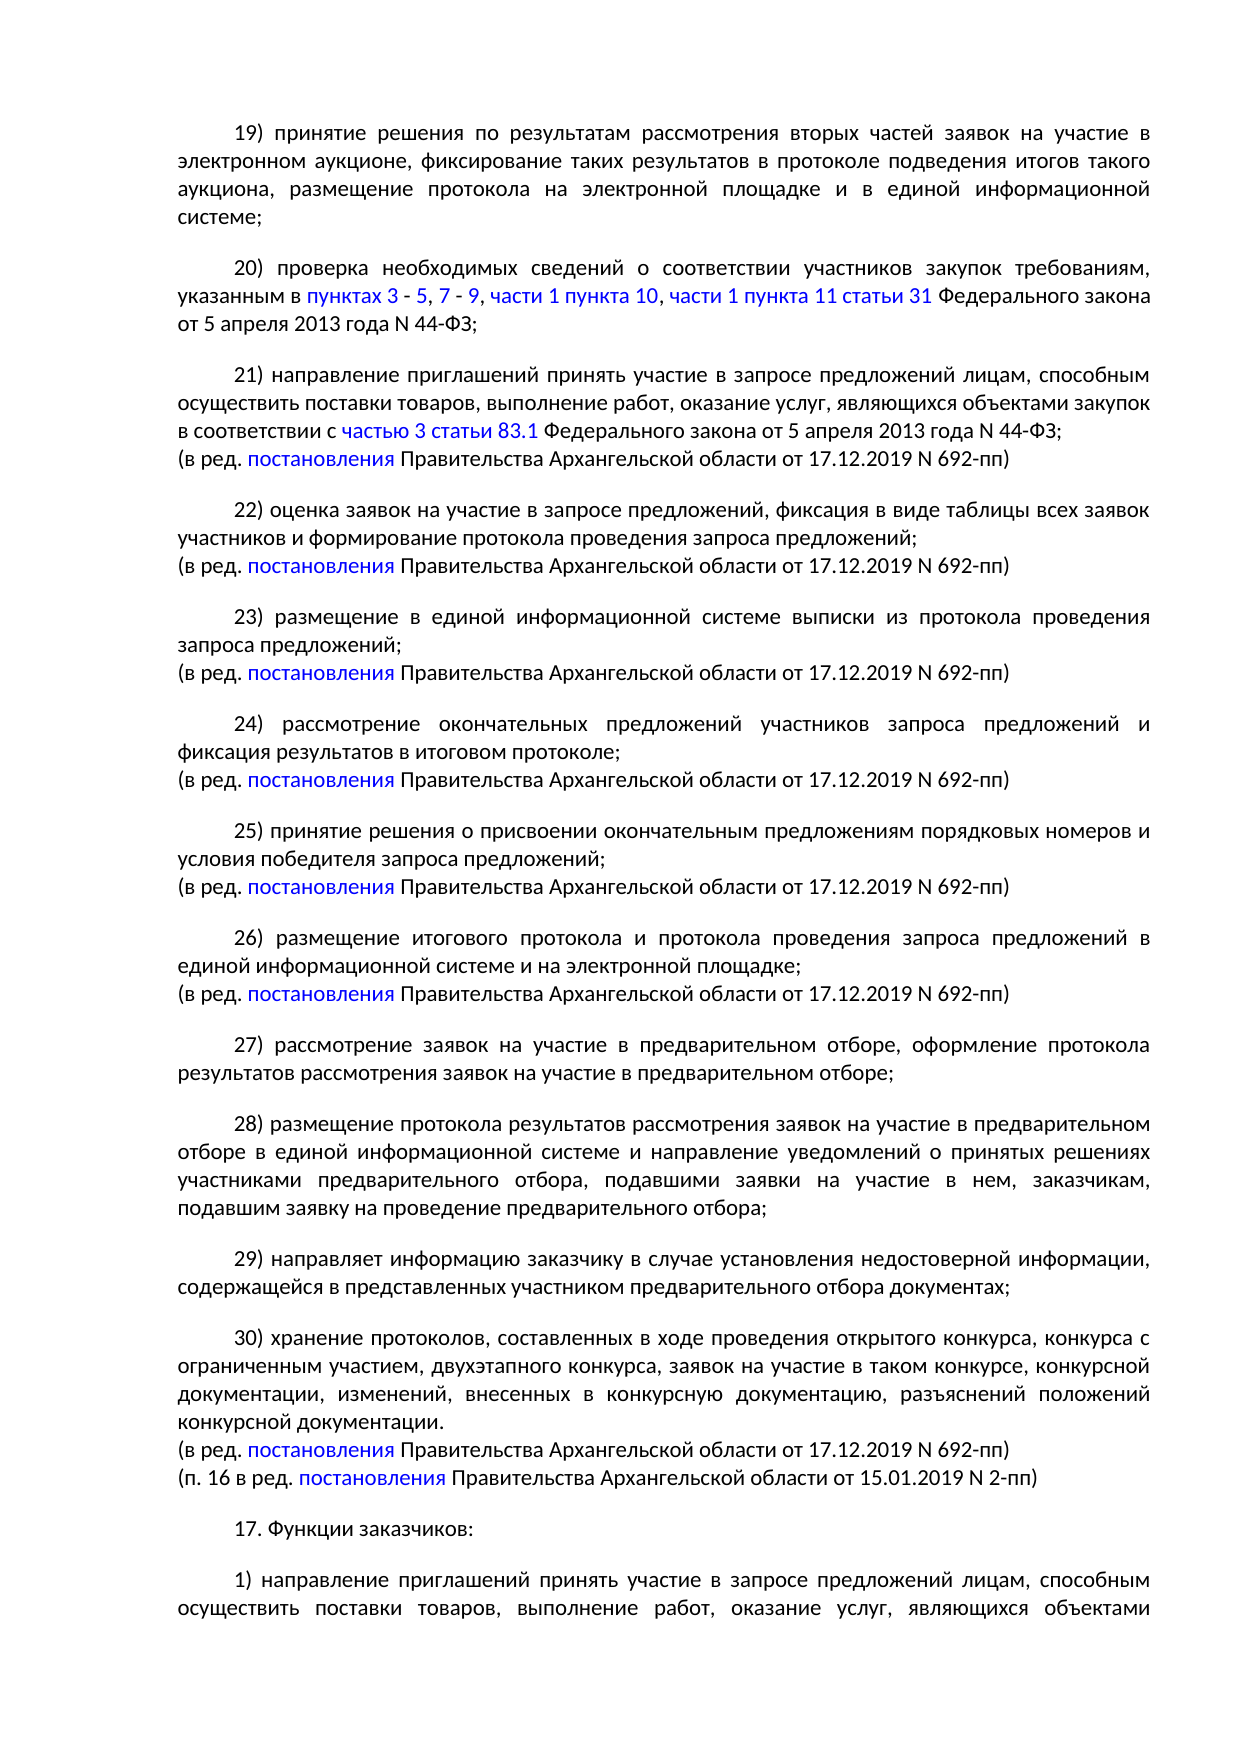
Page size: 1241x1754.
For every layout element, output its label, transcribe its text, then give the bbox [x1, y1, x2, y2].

text (в ред. постановления Правительства Архангельской области от 17.12.2019 N 692-пп) [177, 872, 1152, 900]
text (п. 16 в ред. постановления Правительства Архангельской области от 15.01.2019 N 2-пп) [177, 1463, 1152, 1491]
text (в ред. постановления Правительства Архангельской области от 17.12.2019 N 692-пп) [177, 658, 1152, 686]
text 26) размещение итогового протокола и протокола проведения запроса предложений в единой информационной системе и на электронной площадке; [177, 923, 1152, 979]
text (в ред. постановления Правительства Архангельской области от 17.12.2019 N 692-пп) [177, 979, 1152, 1007]
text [177, 1565, 1152, 1621]
text 17. Функции заказчиков: [177, 1514, 1152, 1542]
text (в ред. постановления Правительства Архангельской области от 17.12.2019 N 692-пп) [177, 444, 1152, 472]
text 19) принятие решения по результатам рассмотрения вторых частей заявок на участие в электронном аукционе, фиксирование таких результатов в протоколе подведения итогов такого аукциона, размещение протокола на электронной площадке и в единой информационной системе; [177, 118, 1152, 230]
text 23) размещение в единой информационной системе выписки из протокола проведения запроса предложений; [177, 602, 1152, 658]
text 21) направление приглашений принять участие в запросе предложений лицам, способным осуществить поставки товаров, выполнение работ, оказание услуг, являющихся объектами закупок в соответствии с частью 3 статьи 83.1 Федерального закона от 5 апреля 2013 года N 44-ФЗ; [177, 360, 1152, 444]
text 27) рассмотрение заявок на участие в предварительном отборе, оформление протокола результатов рассмотрения заявок на участие в предварительном отборе; [177, 1030, 1152, 1086]
text 30) хранение протоколов, составленных в ходе проведения открытого конкурса, конкурса с ограниченным участием, двухэтапного конкурса, заявок на участие в таком конкурсе, конкурсной документации, изменений, внесенных в конкурсную документацию, разъяснений положений конкурсной документации. [177, 1323, 1152, 1435]
text 22) оценка заявок на участие в запросе предложений, фиксация в виде таблицы всех заявок участников и формирование протокола проведения запроса предложений; [177, 495, 1152, 551]
text (в ред. постановления Правительства Архангельской области от 17.12.2019 N 692-пп) [177, 551, 1152, 579]
text (в ред. постановления Правительства Архангельской области от 17.12.2019 N 692-пп) [177, 1435, 1152, 1463]
text 29) направляет информацию заказчику в случае установления недостоверной информации, содержащейся в представленных участником предварительного отбора документах; [177, 1244, 1152, 1300]
text 28) размещение протокола результатов рассмотрения заявок на участие в предварительном отборе в единой информационной системе и направление уведомлений о принятых решениях участниками предварительного отбора, подавшими заявки на участие в нем, заказчикам, подавшим заявку на проведение предварительного отбора; [177, 1109, 1152, 1221]
text 25) принятие решения о присвоении окончательным предложениям порядковых номеров и условия победителя запроса предложений; [177, 816, 1152, 872]
text 20) проверка необходимых сведений о соответствии участников закупок требованиям, указанным в пунктах 3 - 5, 7 - 9, части 1 пункта 10, части 1 пункта 11 статьи 31 Федерального закона от 5 апреля 2013 года N 44-ФЗ; [177, 253, 1152, 337]
text (в ред. постановления Правительства Архангельской области от 17.12.2019 N 692-пп) [177, 765, 1152, 793]
text 24) рассмотрение окончательных предложений участников запроса предложений и фиксация результатов в итоговом протоколе; [177, 709, 1152, 765]
